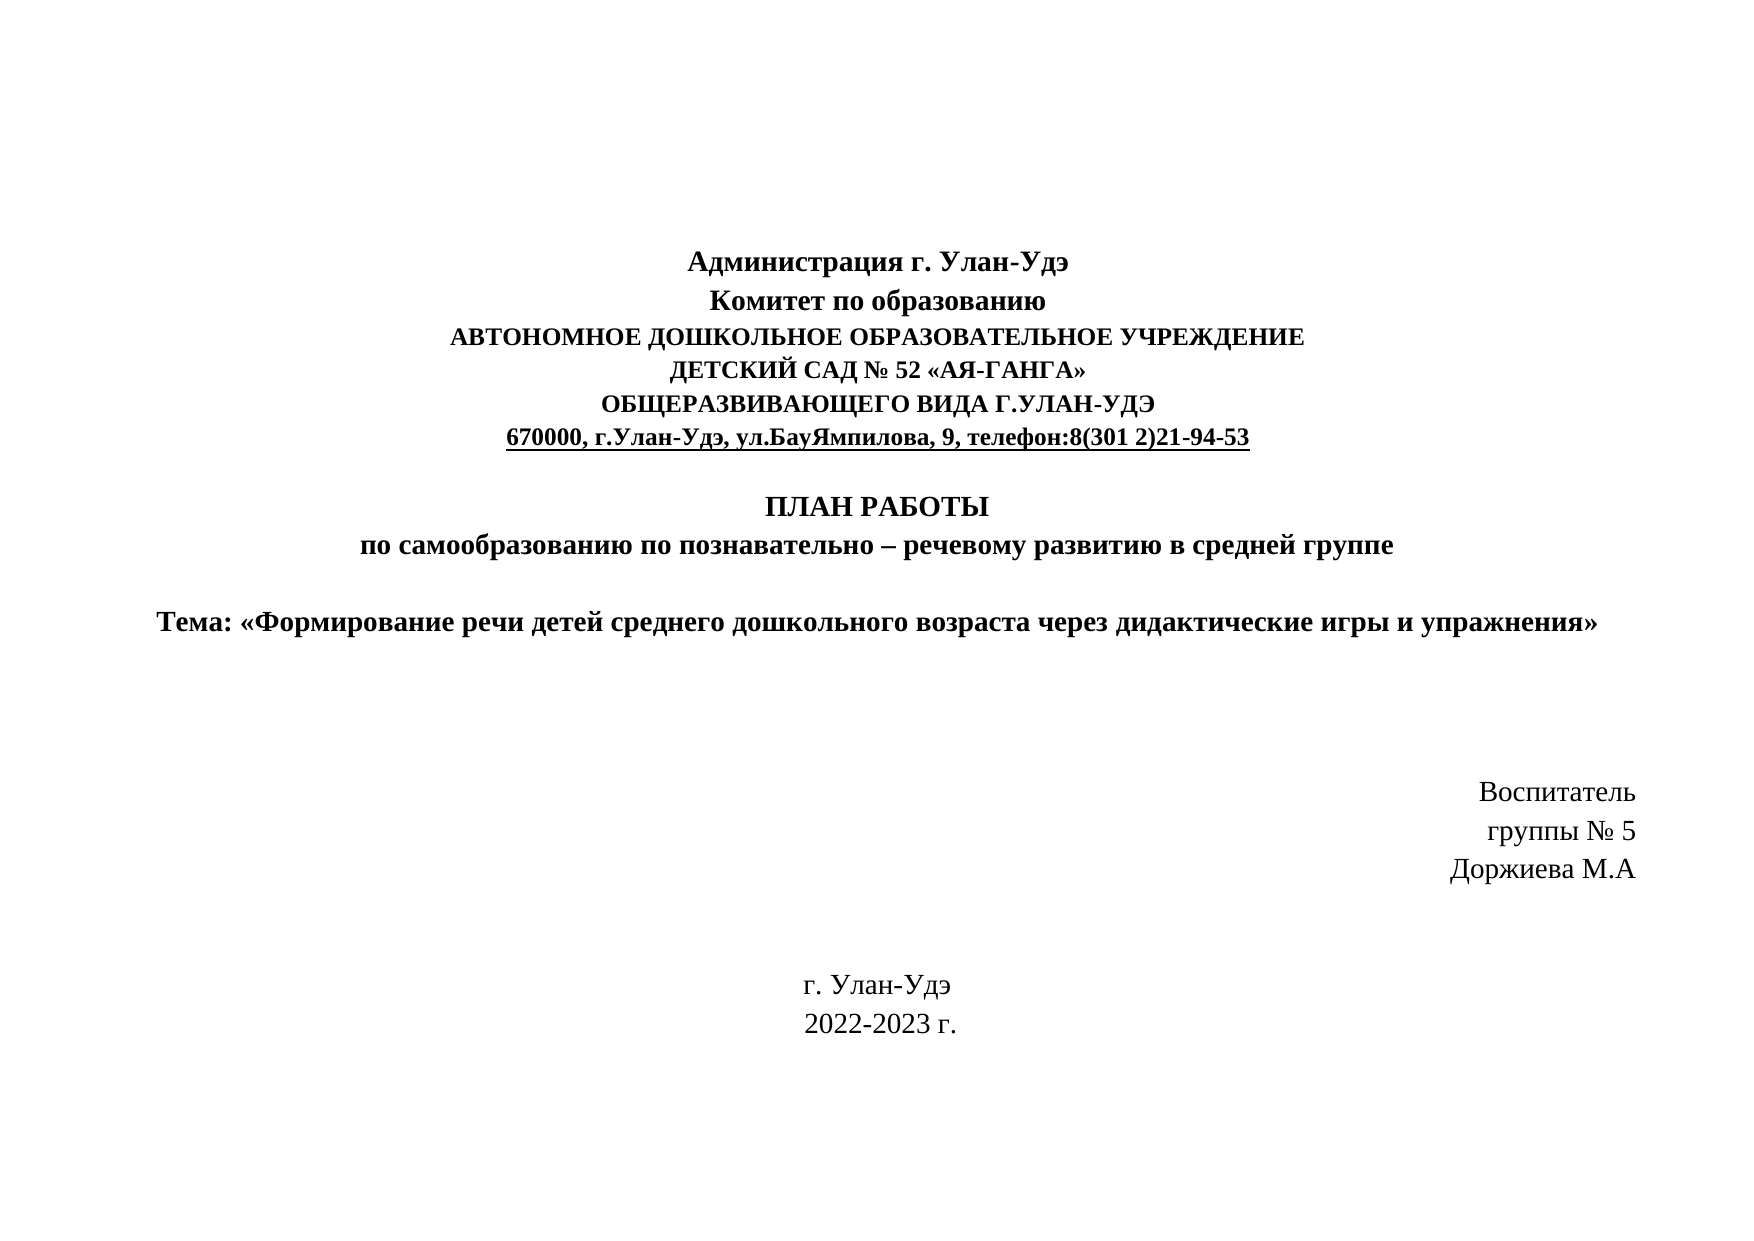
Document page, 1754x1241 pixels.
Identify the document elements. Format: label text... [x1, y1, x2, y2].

text Тема: «Формирование речи детей среднего дошкольного возраста через дидактические игры и упражнения» [118, 604, 1636, 638]
text Воспитатель [118, 774, 1636, 808]
text г. Улан-Удэ [118, 967, 1636, 1001]
text Доржиева М.А [118, 852, 1636, 885]
text 2022-2023 г. [118, 1006, 1636, 1039]
text по самообразованию по познавательно – речевому развитию в средней группе [118, 527, 1636, 561]
text ПЛАН РАБОТЫ [118, 489, 1636, 522]
text группы № 5 [118, 813, 1636, 847]
